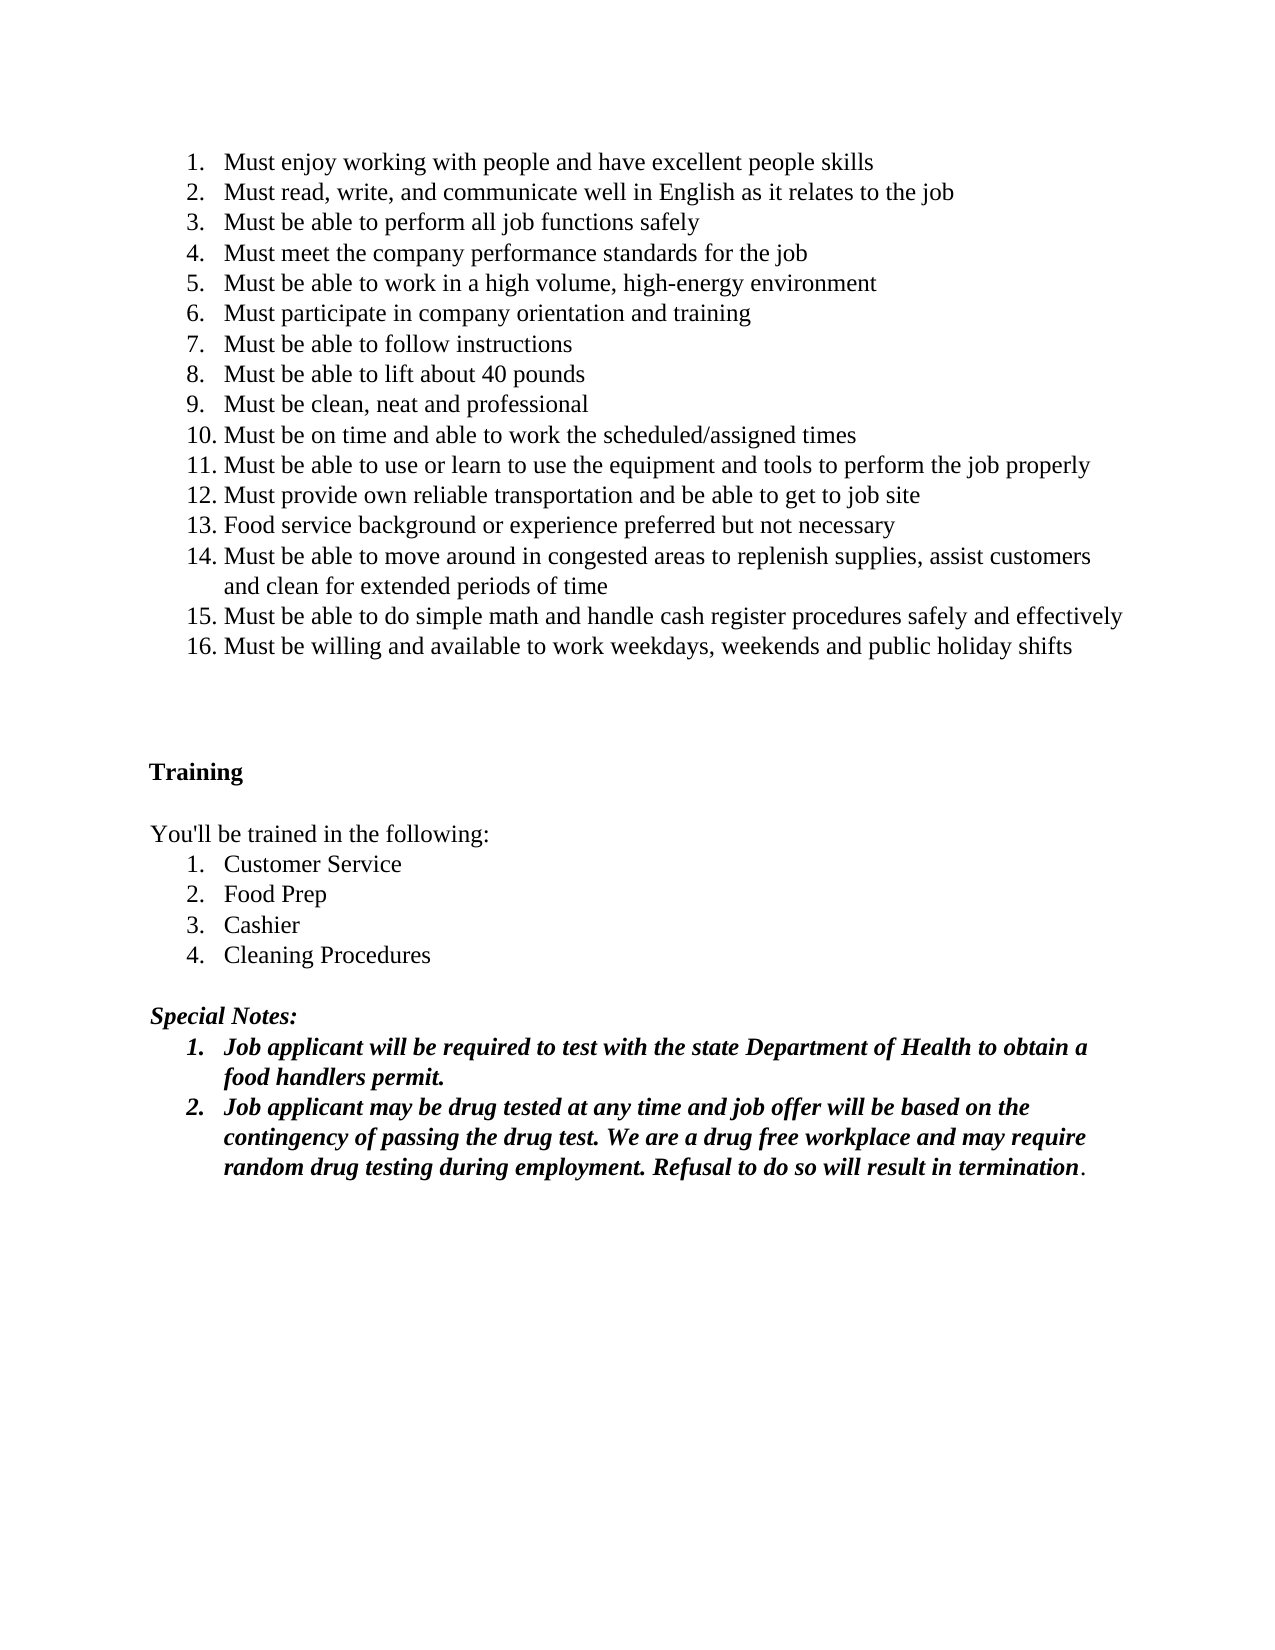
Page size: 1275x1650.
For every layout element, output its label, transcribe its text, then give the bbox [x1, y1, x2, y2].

list Food service background or experience preferred but not necessary [186, 511, 1125, 539]
list Must be able to use or learn to use the equipment and tools to perform the job properly [186, 450, 1125, 479]
list Must be on time and able to work the scheduled/assigned times [186, 420, 1125, 448]
list Food Prep [186, 879, 1125, 908]
list Must be able to perform all job functions safely [186, 207, 1125, 236]
list Customer Service [186, 849, 1125, 878]
list Must be able to work in a high volume, high-energy environment [186, 268, 1125, 297]
list Must meet the company performance standards for the job [186, 238, 1125, 267]
list Must provide own reliable transportation and be able to get to job site [186, 480, 1125, 509]
text You'll be trained in the following: [150, 819, 1125, 847]
list Must read, write, and communicate well in English as it relates to the job [186, 177, 1125, 206]
list Must be able to lift about 40 pounds [186, 359, 1125, 388]
list Must participate in company orientation and training [186, 298, 1125, 327]
list Job applicant may be drug tested at any time and job offer will be based on the contingency of passing the drug test. We are a drug free workplace and may require random drug testing during employment. Refusal to do so will result in termination. [186, 1092, 1125, 1181]
list Cleaning Procedures [186, 940, 1125, 969]
list Must be clean, neat and professional [186, 389, 1125, 418]
list Must be willing and available to work weekdays, weekends and public holiday shifts [186, 631, 1125, 660]
list Must be able to follow instructions [186, 329, 1125, 357]
text Training [148, 757, 1125, 785]
list Cashier [186, 910, 1125, 938]
text Special Notes: [150, 1001, 1125, 1030]
list Must be able to do simple math and handle cash register procedures safely and effectively [186, 601, 1125, 630]
list Job applicant will be required to test with the state Department of Health to obtain a food handlers permit. [186, 1032, 1125, 1090]
list Must be able to move around in congested areas to replenish supplies, assist customers and clean for extended periods of time [186, 541, 1125, 599]
list Must enjoy working with people and have excellent people skills [186, 147, 1125, 176]
